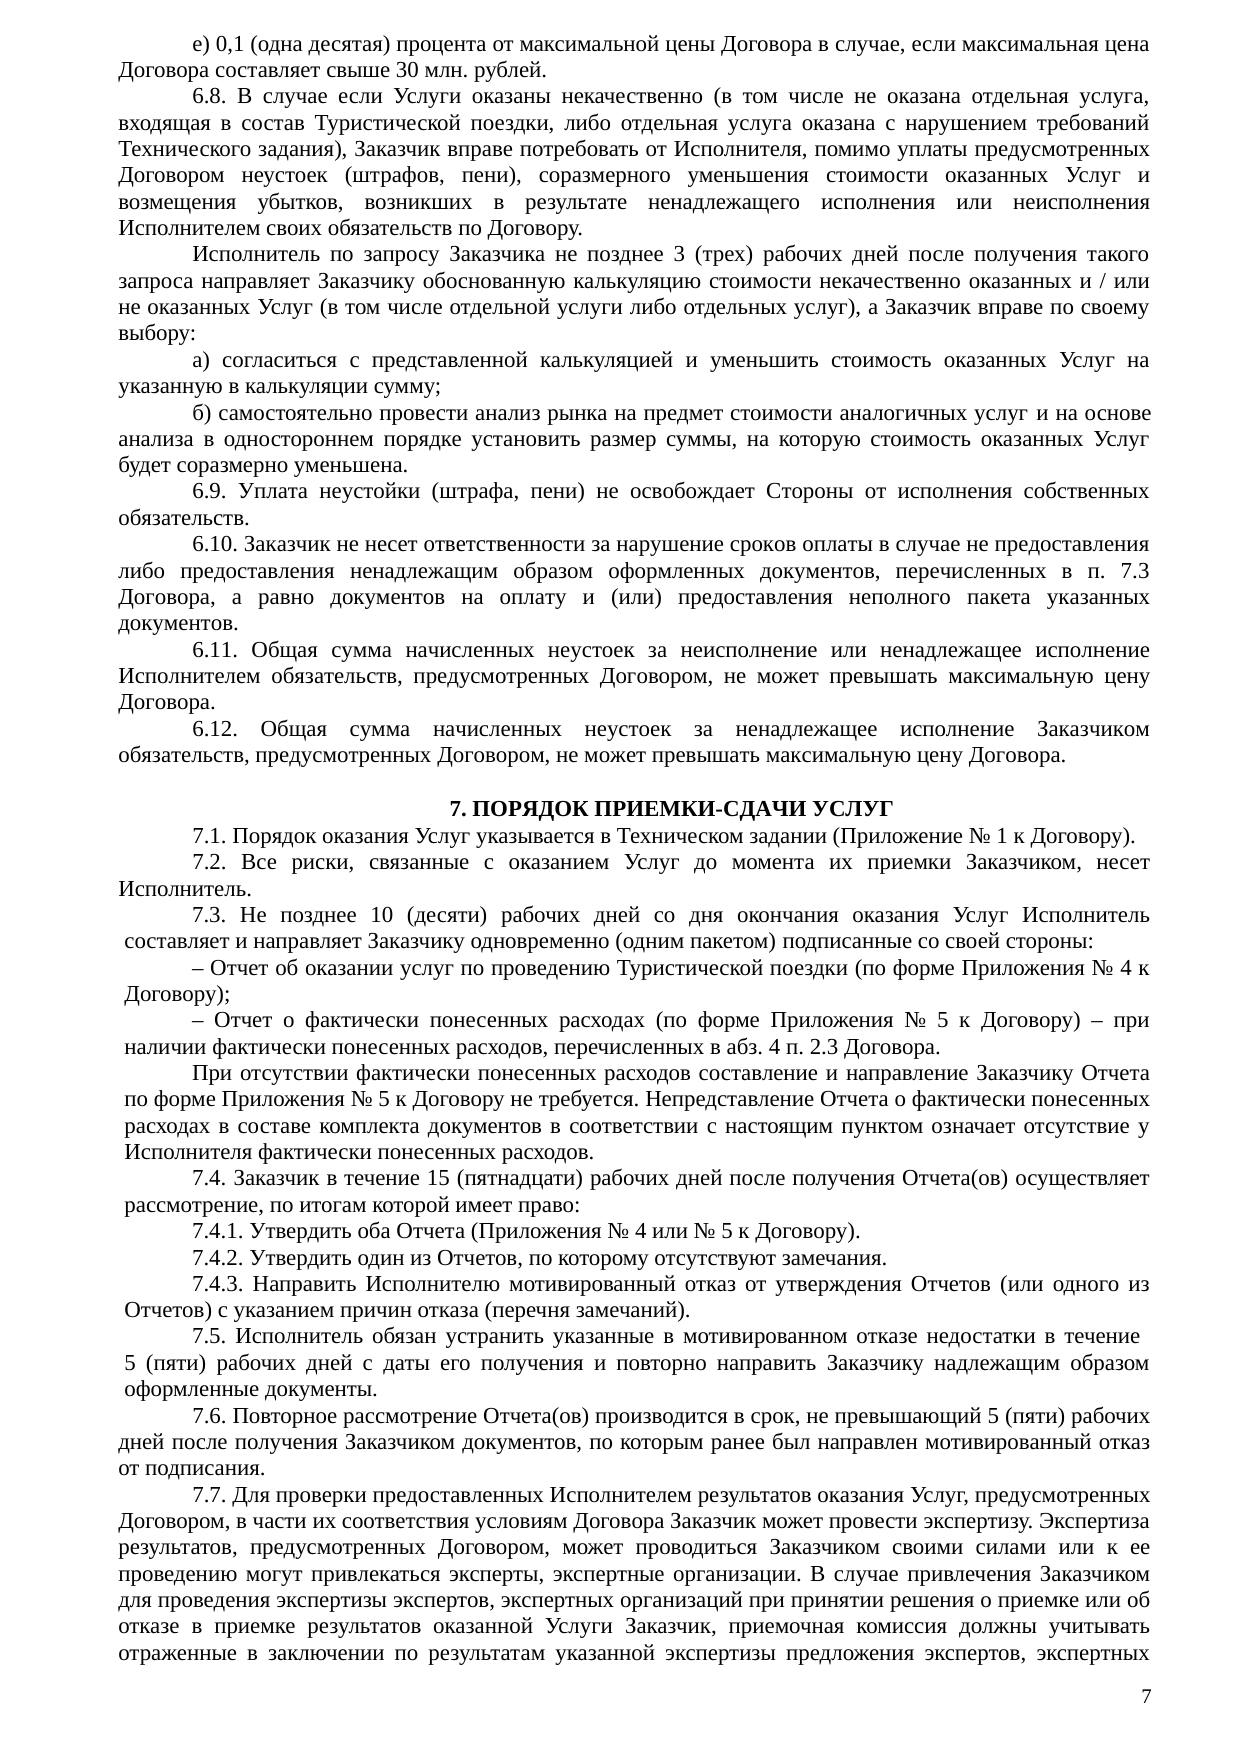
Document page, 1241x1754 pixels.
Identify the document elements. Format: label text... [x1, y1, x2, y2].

text 7.6. Повторное рассмотрение Отчета(ов) производится в срок, не превышающий 5 (пяти) рабочих дней после получения Заказчиком документов, по которым ранее был направлен мотивированный отказ от подписания. [118, 1402, 1152, 1481]
text – Отчет об оказании услуг по проведению Туристической поездки (по форме Приложения № 4 к Договору); [124, 954, 1152, 1006]
text 7.4.2. Утвердить один из Отчетов, по которому отсутствуют замечания. [124, 1243, 1152, 1270]
text 6.8. В случае если Услуги оказаны некачественно (в том числе не оказана отдельная услуга, входящая в состав Туристической поездки, либо отдельная услуга оказана с нарушением требований Технического задания), Заказчик вправе потребовать от Исполнителя, помимо уплаты предусмотренных Договором неустоек (штрафов, пени), соразмерного уменьшения стоимости оказанных Услуг и возмещения убытков, возникших в результате ненадлежащего исполнения или неисполнения Исполнителем своих обязательств по Договору. [118, 82, 1152, 240]
text Исполнитель по запросу Заказчика не позднее 3 (трех) рабочих дней после получения такого запроса направляет Заказчику обоснованную калькуляцию стоимости некачественно оказанных и / или не оказанных Услуг (в том числе отдельной услуги либо отдельных услуг), а Заказчик вправе по своему выбору: [118, 240, 1152, 346]
text 7.2. Все риски, связанные с оказанием Услуг до момента их приемки Заказчиком, несет Исполнитель. [118, 848, 1152, 901]
text 6.10. Заказчик не несет ответственности за нарушение сроков оплаты в случае не предоставления либо предоставления ненадлежащим образом оформленных документов, перечисленных в п. 7.3 Договора, а равно документов на оплату и (или) предоставления неполного пакета указанных документов. [118, 530, 1152, 636]
text е) 0,1 (одна десятая) процента от максимальной цены Договора в случае, если максимальная цена Договора составляет свыше 30 млн. рублей. [118, 29, 1152, 82]
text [118, 1481, 1152, 1665]
text При отсутствии фактически понесенных расходов составление и направление Заказчику Отчета по форме Приложения № 5 к Договору не требуется. Непредставление Отчета о фактически понесенных расходах в составе комплекта документов в соответствии с настоящим пунктом означает отсутствие у Исполнителя фактически понесенных расходов. [124, 1059, 1152, 1164]
text 6.12. Общая сумма начисленных неустоек за ненадлежащее исполнение Заказчиком обязательств, предусмотренных Договором, не может превышать максимальную цену Договора. [118, 715, 1152, 767]
text 7.1. Порядок оказания Услуг указывается в Техническом задании (Приложение № 1 к Договору). [118, 822, 1152, 848]
text – Отчет о фактически понесенных расходах (по форме Приложения № 5 к Договору) – при наличии фактически понесенных расходов, перечисленных в абз. 4 п. 2.3 Договора. [124, 1006, 1152, 1059]
text 7.4.1. Утвердить оба Отчета (Приложения № 4 или № 5 к Договору). [124, 1217, 1152, 1243]
text 7. ПОРЯДОК ПРИЕМКИ-СДАЧИ УСЛУГ [118, 796, 1152, 822]
text 6.9. Уплата неустойки (штрафа, пени) не освобождает Стороны от исполнения собственных обязательств. [118, 478, 1152, 530]
text б) самостоятельно провести анализ рынка на предмет стоимости аналогичных услуг и на основе анализа в одностороннем порядке установить размер суммы, на которую стоимость оказанных Услуг будет соразмерно уменьшена. [118, 398, 1152, 478]
text 7.3. Не позднее 10 (десяти) рабочих дней со дня окончания оказания Услуг Исполнитель составляет и направляет Заказчику одновременно (одним пакетом) подписанные со своей стороны: [124, 901, 1152, 954]
text а) согласиться с представленной калькуляцией и уменьшить стоимость оказанных Услуг на указанную в калькуляции сумму; [118, 346, 1152, 398]
text 7.4. Заказчик в течение 15 (пятнадцати) рабочих дней после получения Отчета(ов) осуществляет рассмотрение, по итогам которой имеет право: [124, 1164, 1152, 1217]
text 7.4.3. Направить Исполнителю мотивированный отказ от утверждения Отчетов (или одного из Отчетов) с указанием причин отказа (перечня замечаний). [124, 1270, 1152, 1323]
text 7.5. Исполнитель обязан устранить указанные в мотивированном отказе недостатки в течение 5 (пяти) рабочих дней с даты его получения и повторно направить Заказчику надлежащим образом оформленные документы. [124, 1323, 1152, 1402]
text 6.11. Общая сумма начисленных неустоек за неисполнение или ненадлежащее исполнение Исполнителем обязательств, предусмотренных Договором, не может превышать максимальную цену Договора. [118, 636, 1152, 715]
